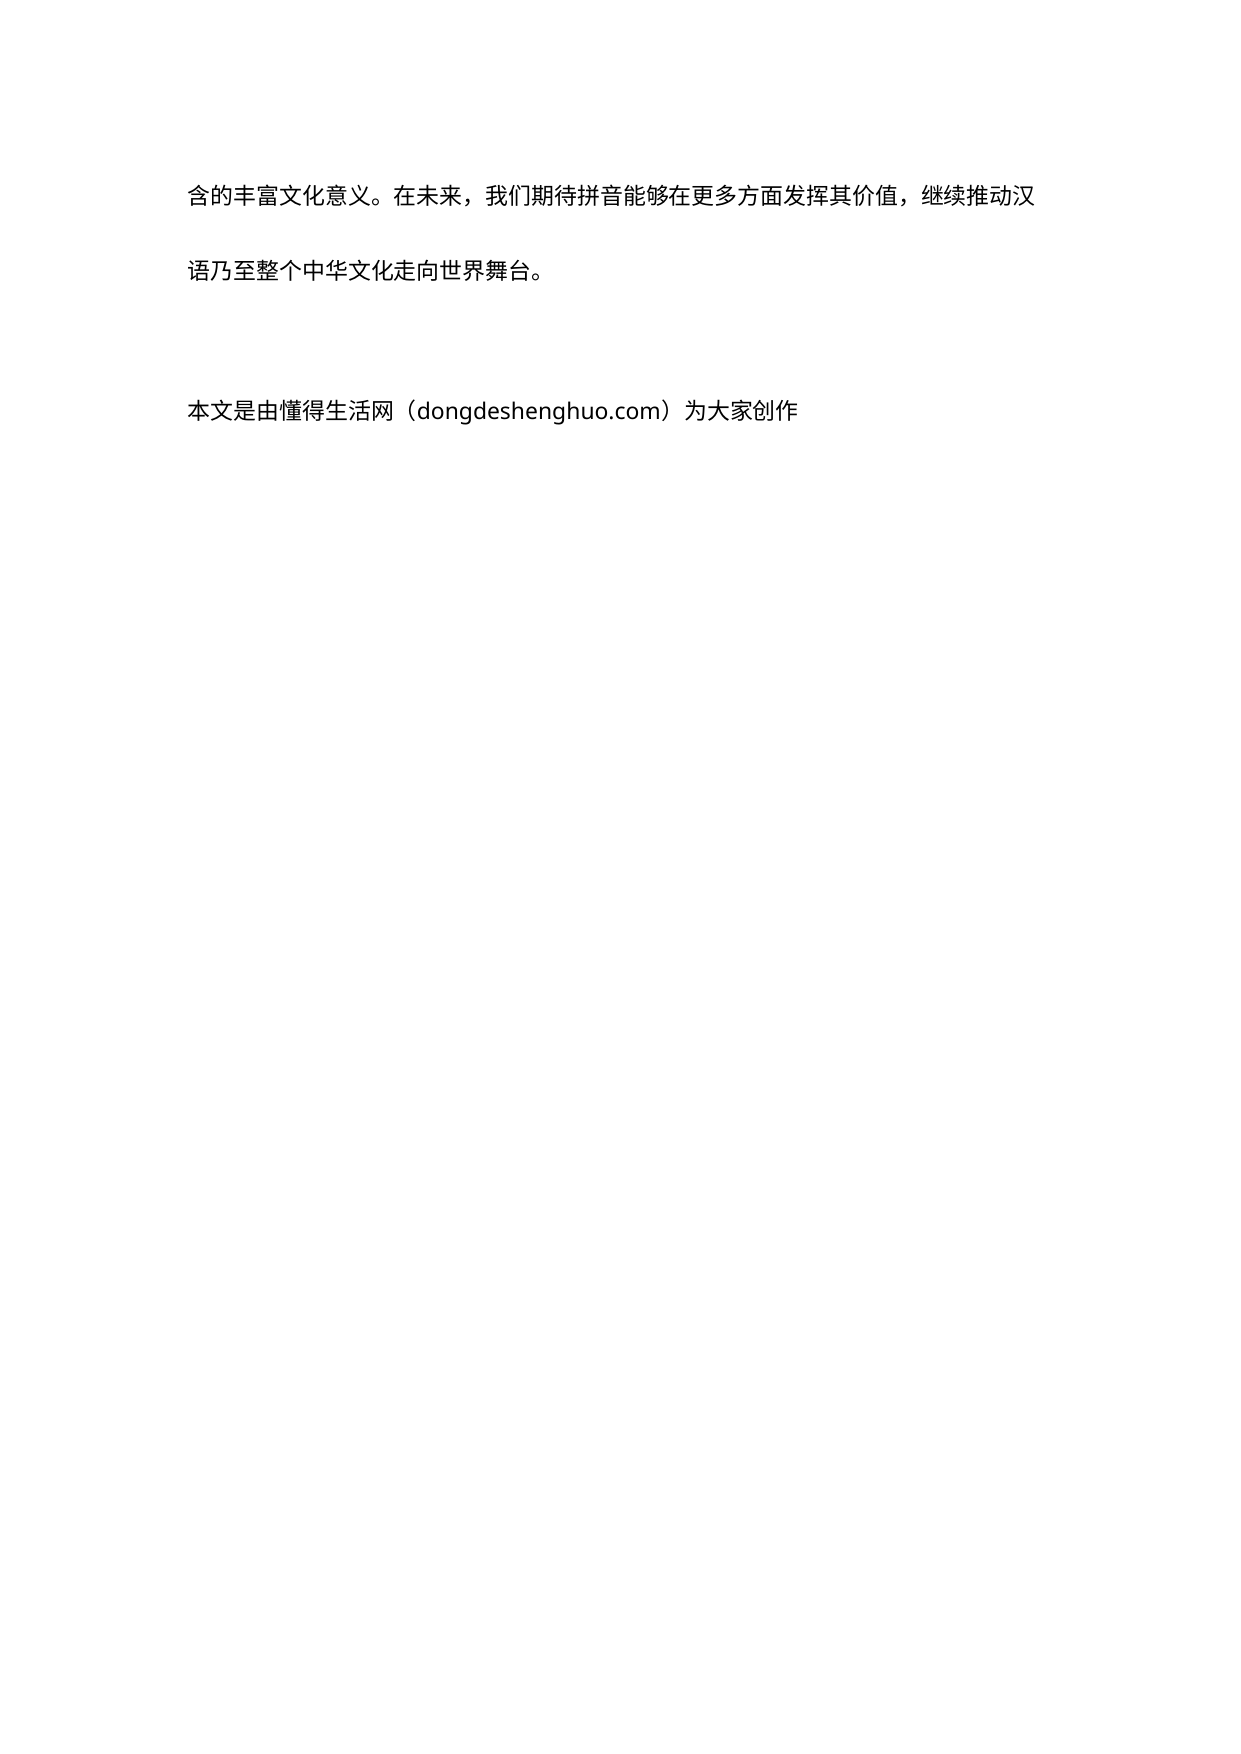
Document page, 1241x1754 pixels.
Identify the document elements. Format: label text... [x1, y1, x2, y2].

text 本文是由懂得生活网（dongdeshenghuo.com）为大家创作 [187, 377, 1053, 442]
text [187, 162, 1053, 302]
